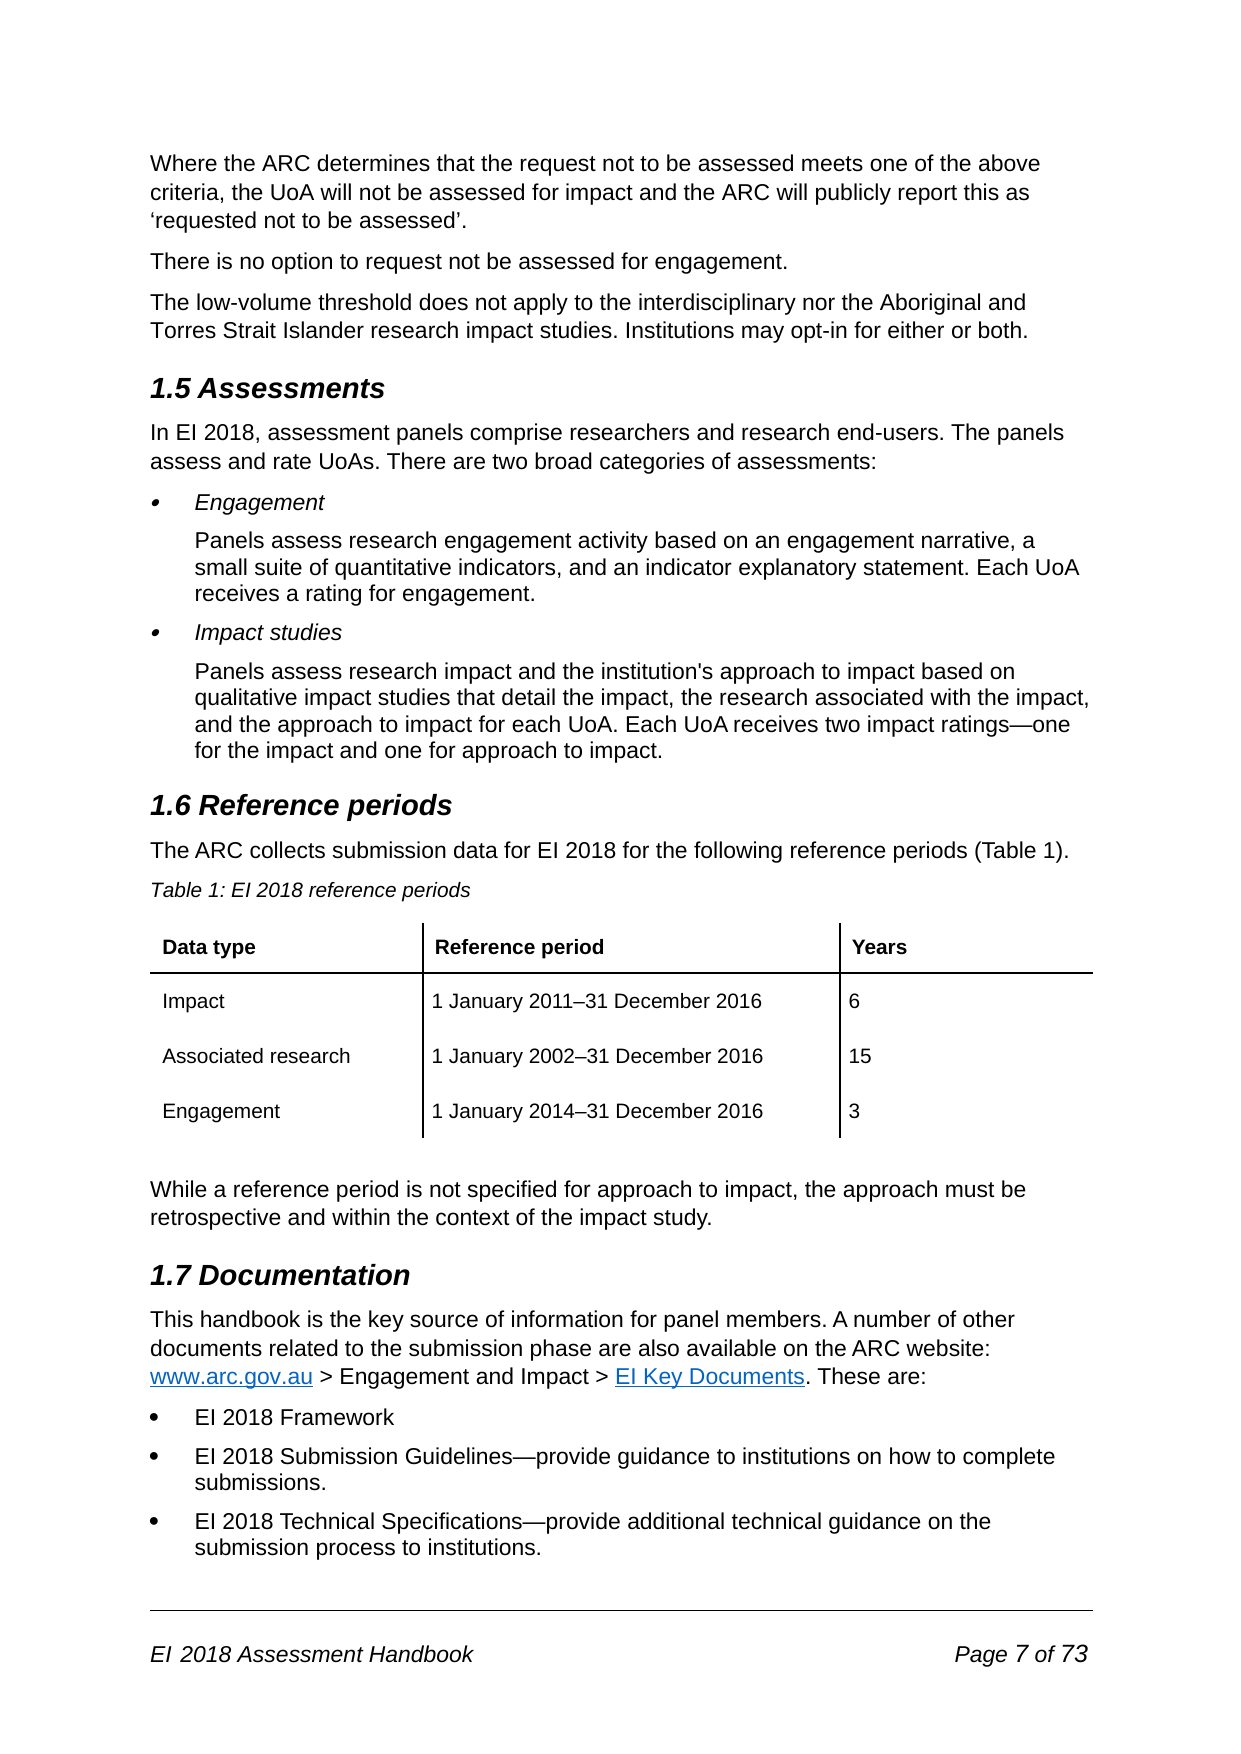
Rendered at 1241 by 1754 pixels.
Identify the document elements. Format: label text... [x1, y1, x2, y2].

table_cell 6 [841, 974, 1093, 1028]
table_header Reference period [424, 923, 839, 972]
table_cell 1 January 2002–31 December 2016 [424, 1029, 839, 1083]
table_cell 1 January 2011–31 December 2016 [424, 974, 839, 1028]
text There is no option to request not be assessed for engagement. [150, 248, 1093, 274]
text Table 1: EI 2018 reference periods [150, 878, 1093, 902]
table_header Data type [150, 923, 422, 972]
subtitle 1.6 Reference periods [150, 788, 1093, 822]
table_cell Engagement [150, 1083, 422, 1138]
list Engagement [150, 489, 1093, 515]
subtitle 1.5 Assessments [150, 371, 1093, 404]
text Where the ARC determines that the request not to be assessed meets one of the above criteria, the UoA will not be assessed for impact and the ARC will publicly report this as ‘requested not to be assessed’. [150, 150, 1093, 233]
table_cell Associated research [150, 1029, 422, 1083]
table_cell Impact [150, 974, 422, 1028]
table_cell 3 [841, 1083, 1093, 1138]
text In EI 2018, assessment panels comprise researchers and research end-users. The panels assess and rate UoAs. There are two broad categories of assessments: [150, 419, 1093, 474]
text The low-volume threshold does not apply to the interdisciplinary nor the Aboriginal and Torres Strait Islander research impact studies. Institutions may opt-in for either or both. [150, 289, 1093, 343]
text The ARC collects submission data for EI 2018 for the following reference periods (Table 1). [150, 837, 1093, 863]
table_cell 15 [841, 1029, 1093, 1083]
table_cell 1 January 2014–31 December 2016 [424, 1083, 839, 1138]
text Panels assess research engagement activity based on an engagement narrative, a small suite of quantitative indicators, and an indicator explanatory statement. Each UoA receives a rating for engagement. [194, 527, 1093, 607]
text This handbook is the key source of information for panel members. A number of other documents related to the submission phase are also available on the ARC website: www.arc.gov.au > Engagement and Impact > EI Key Documents. These are: [150, 1306, 1093, 1389]
text While a reference period is not specified for approach to impact, the approach must be retrospective and within the context of the impact study. [150, 1176, 1093, 1230]
list EI 2018 Submission Guidelines—provide guidance to institutions on how to complete submissions. [150, 1443, 1093, 1496]
table_header Years [841, 923, 1093, 972]
text Panels assess research impact and the institution's approach to impact based on qualitative impact studies that detail the impact, the research associated with the impact, and the approach to impact for each UoA. Each UoA receives two impact ratings—one for the impact and one for approach to impact. [194, 658, 1093, 763]
list Impact studies [150, 619, 1093, 645]
list EI 2018 Technical Specifications—provide additional technical guidance on the submission process to institutions. [150, 1508, 1093, 1561]
list EI 2018 Framework [150, 1404, 1093, 1430]
subtitle 1.7 Documentation [150, 1257, 1093, 1291]
